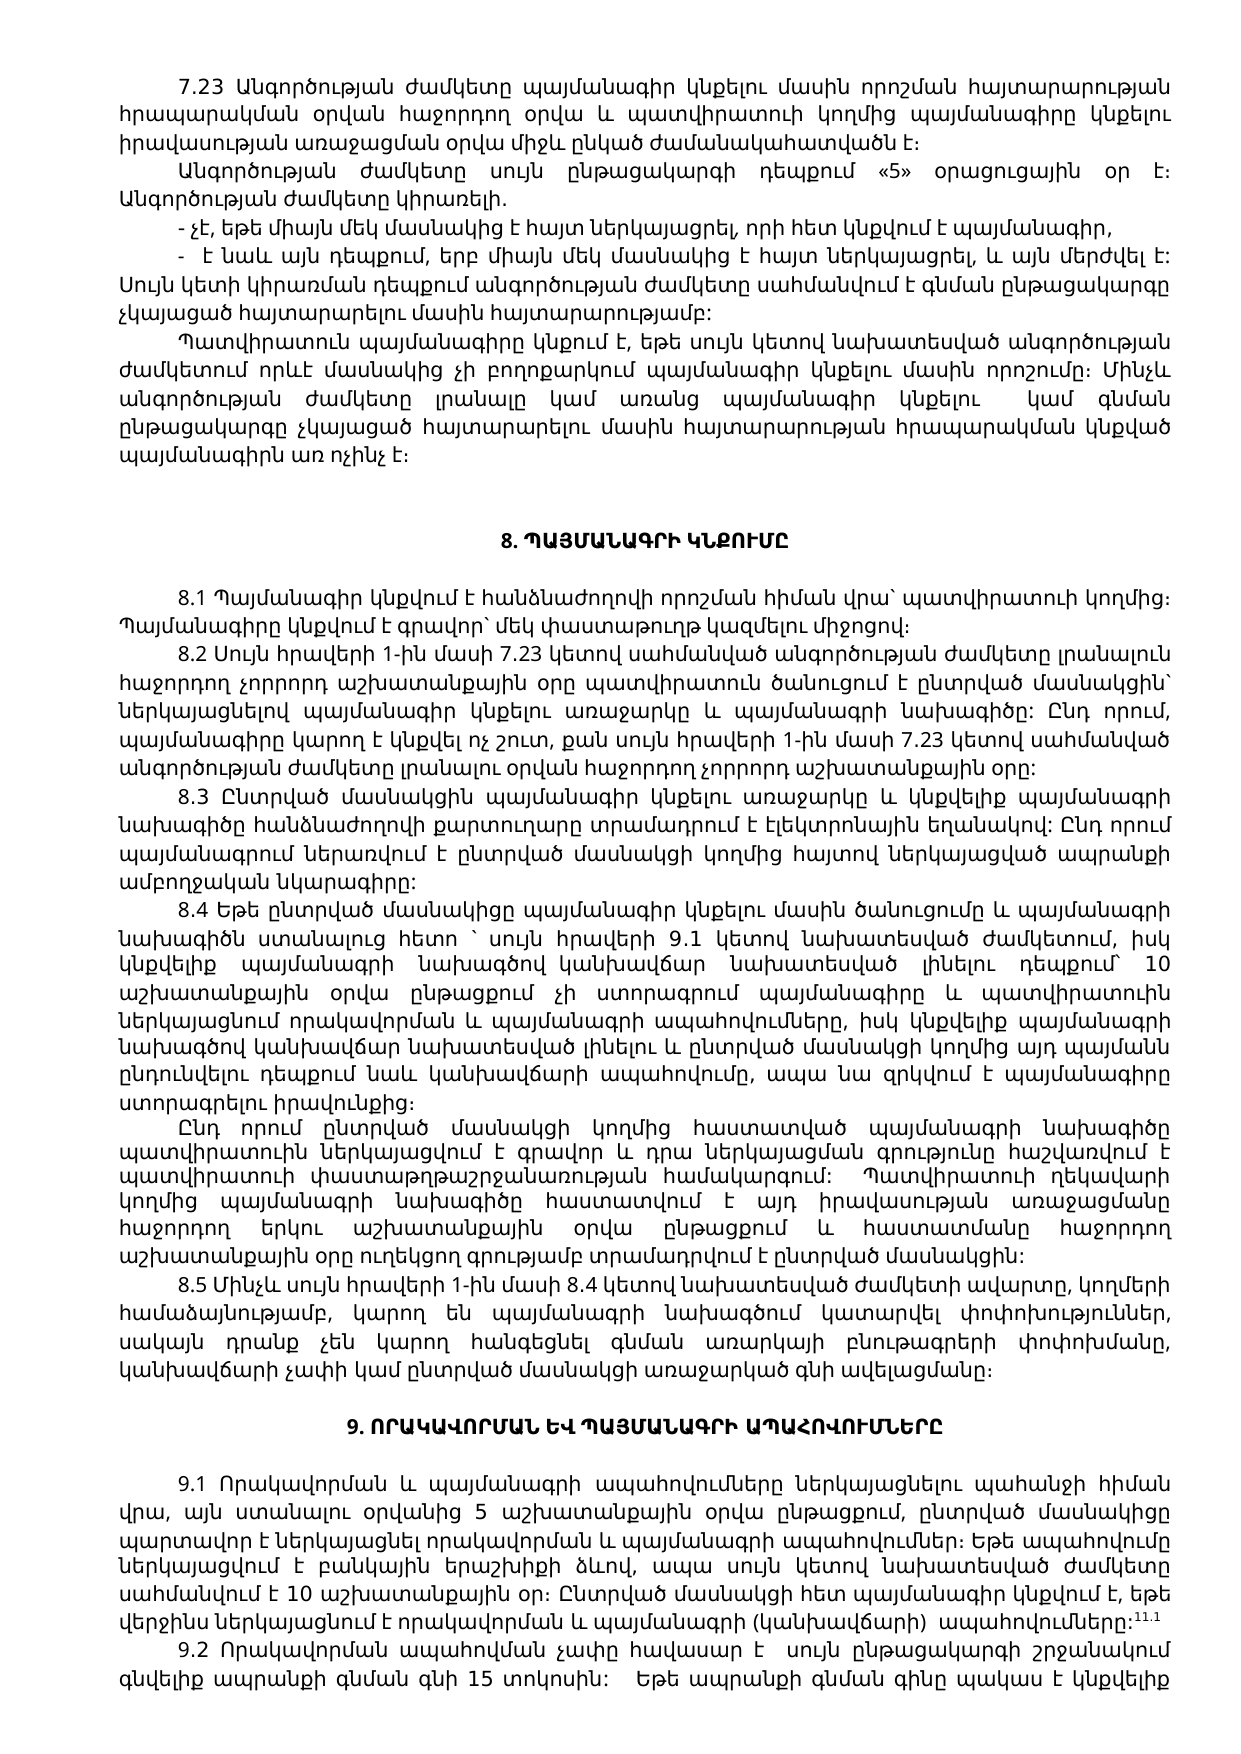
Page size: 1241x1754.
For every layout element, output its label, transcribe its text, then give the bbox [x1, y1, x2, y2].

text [118, 1636, 1171, 1692]
text - է նաև այն դեպքում, երբ միայն մեկ մասնակից է հայտ ներկայացրել, և այն մերժվել է: Սույն կետի կիրառման դեպքում անգործության ժամկետը սահմանվում է գնման ընթացակարգը չկայացած հայտարարելու մասին հայտարարությամբ: [118, 241, 1171, 327]
text 8.3 Ընտրված մասնակցին պայմանագիր կնքելու առաջարկը և կնքվելիք պայմանագրի նախագիծը հանձնաժողովի քարտուղարը տրամադրում է էլեկտրոնային եղանակով: Ընդ որում պայմանագրում ներառվում է ընտրված մասնակցի կողմից հայտով ներկայացված ապրանքի ամբողջական նկարագիրը: [118, 782, 1171, 896]
text 7.23 Անգործության ժամկետը պայմանագիր կնքելու մասին որոշման հայտարարության հրապարակման օրվան հաջորդող օրվա և պատվիրատուի կողմից պայմանագիրը կնքելու իրավասության առաջացման օրվա միջև ընկած ժամանակահատվածն է։ [118, 75, 1171, 156]
text 9.1 Որակավորման և պայմանագրի ապահովումները ներկայացնելու պահանջի հիման վրա, այն ստանալու օրվանից 5 աշխատանքային օրվա ընթացքում, ընտրված մասնակիցը պարտավոր է ներկայացնել որակավորման և պայմանագրի ապահովումներ։ Եթե ապահովումը ներկայացվում է բանկային երաշխիքի ձևով, ապա սույն կետով նախատեսված ժամկետը սահմանվում է 10 աշխատանքային օր։ Ընտրված մասնակցի հետ պայմանագիր կնքվում է, եթե վերջինս ներկայացնում է որակավորման և պայմանագրի (կանխավճարի) ապահովումները:11.1 [118, 1469, 1171, 1636]
text 8. ՊԱՅՄԱՆԱԳՐԻ ԿՆՔՈՒՄԸ [118, 526, 1171, 554]
text 8.5 Մինչև սույն հրավերի 1-ին մասի 8.4 կետով նախատեսված ժամկետի ավարտը, կողմերի համաձայնությամբ, կարող են պայմանագրի նախագծում կատարվել փոփոխություններ, սակայն դրանք չեն կարող հանգեցնել գնման առարկայի բնութագրերի փոփոխմանը, կանխավճարի չափի կամ ընտրված մասնակցի առաջարկած գնի ավելացմանը։ [118, 1270, 1171, 1384]
text 9. ՈՐԱԿԱՎՈՐՄԱՆ ԵՎ ՊԱՅՄԱՆԱԳՐԻ ԱՊԱՀՈՎՈՒՄՆԵՐԸ [118, 1412, 1171, 1441]
text Անգործության ժամկետը սույն ընթացակարգի դեպքում «5» օրացուցային օր է։ Անգործության ժամկետը կիրառելի. [118, 156, 1171, 213]
text 8.4 Եթե ընտրված մասնակիցը պայմանագիր կնքելու մասին ծանուցումը և պայմանագրի նախագիծն ստանալուց հետո ` սույն հրավերի 9․1 կետով նախատեսված ժամկետում, իսկ կնքվելիք պայմանագրի նախագծով կանխավճար նախատեսված լինելու դեպքում՝ 10 աշխատանքային օրվա ընթացքում չի ստորագրում պայմանագիրը և պատվիրատուին ներկայացնում որակավորման և պայմանագրի ապահովումները, իսկ կնքվելիք պայմանագրի նախագծով կանխավճար նախատեսված լինելու և ընտրված մասնակցի կողմից այդ պայմանն ընդունվելու դեպքում նաև կանխավճարի ապահովումը, ապա նա զրկվում է պայմանագիրը ստորագրելու իրավունքից։ [118, 896, 1171, 1116]
text Պատվիրատուն պայմանագիրը կնքում է, եթե սույն կետով նախատեսված անգործության ժամկետում որևէ մասնակից չի բողոքարկում պայմանագիր կնքելու մասին որոշումը։ Մինչև անգործության ժամկետը լրանալը կամ առանց պայմանագիր կնքելու կամ գնման ընթացակարգը չկայացած հայտարարելու մասին հայտարարության հրապարակման կնքված պայմանագիրն առ ոչինչ է։ [118, 327, 1171, 469]
text - չէ, եթե միայն մեկ մասնակից է հայտ ներկայացրել, որի հետ կնքվում է պայմանագիր, [118, 213, 1171, 241]
text Ընդ որում ընտրված մասնակցի կողմից հաստատված պայմանագրի նախագիծը պատվիրատուին ներկայացվում է գրավոր և դրա ներկայացման գրությունը հաշվառվում է պատվիրատուի փաստաթղթաշրջանառության համակարգում: Պատվիրատուի ղեկավարի կողմից պայմանագրի նախագիծը հաստատվում է այդ իրավասության առաջացմանը հաջորդող երկու աշխատանքային օրվա ընթացքում և հաստատմանը հաջորդող աշխատանքային օրը ուղեկցող գրությամբ տրամադրվում է ընտրված մասնակցին: [118, 1116, 1171, 1270]
text 8.2 Սույն հրավերի 1-ին մասի 7.23 կետով սահմանված անգործության ժամկետը լրանալուն հաջորդող չորրորդ աշխատանքային օրը պատվիրատուն ծանուցում է ընտրված մասնակցին` ներկայացնելով պայմանագիր կնքելու առաջարկը և պայմանագրի նախագիծը: Ընդ որում, պայմանագիրը կարող է կնքվել ոչ շուտ, քան սույն հրավերի 1-ին մասի 7.23 կետով սահմանված անգործության ժամկետը լրանալու օրվան հաջորդող չորրորդ աշխատանքային օրը: [118, 639, 1171, 782]
text 8.1 Պայմանագիր կնքվում է հանձնաժողովի որոշման հիման վրա` պատվիրատուի կողմից։ Պայմանագիրը կնքվում է գրավոր` մեկ փաստաթուղթ կազմելու միջոցով։ [118, 583, 1171, 639]
